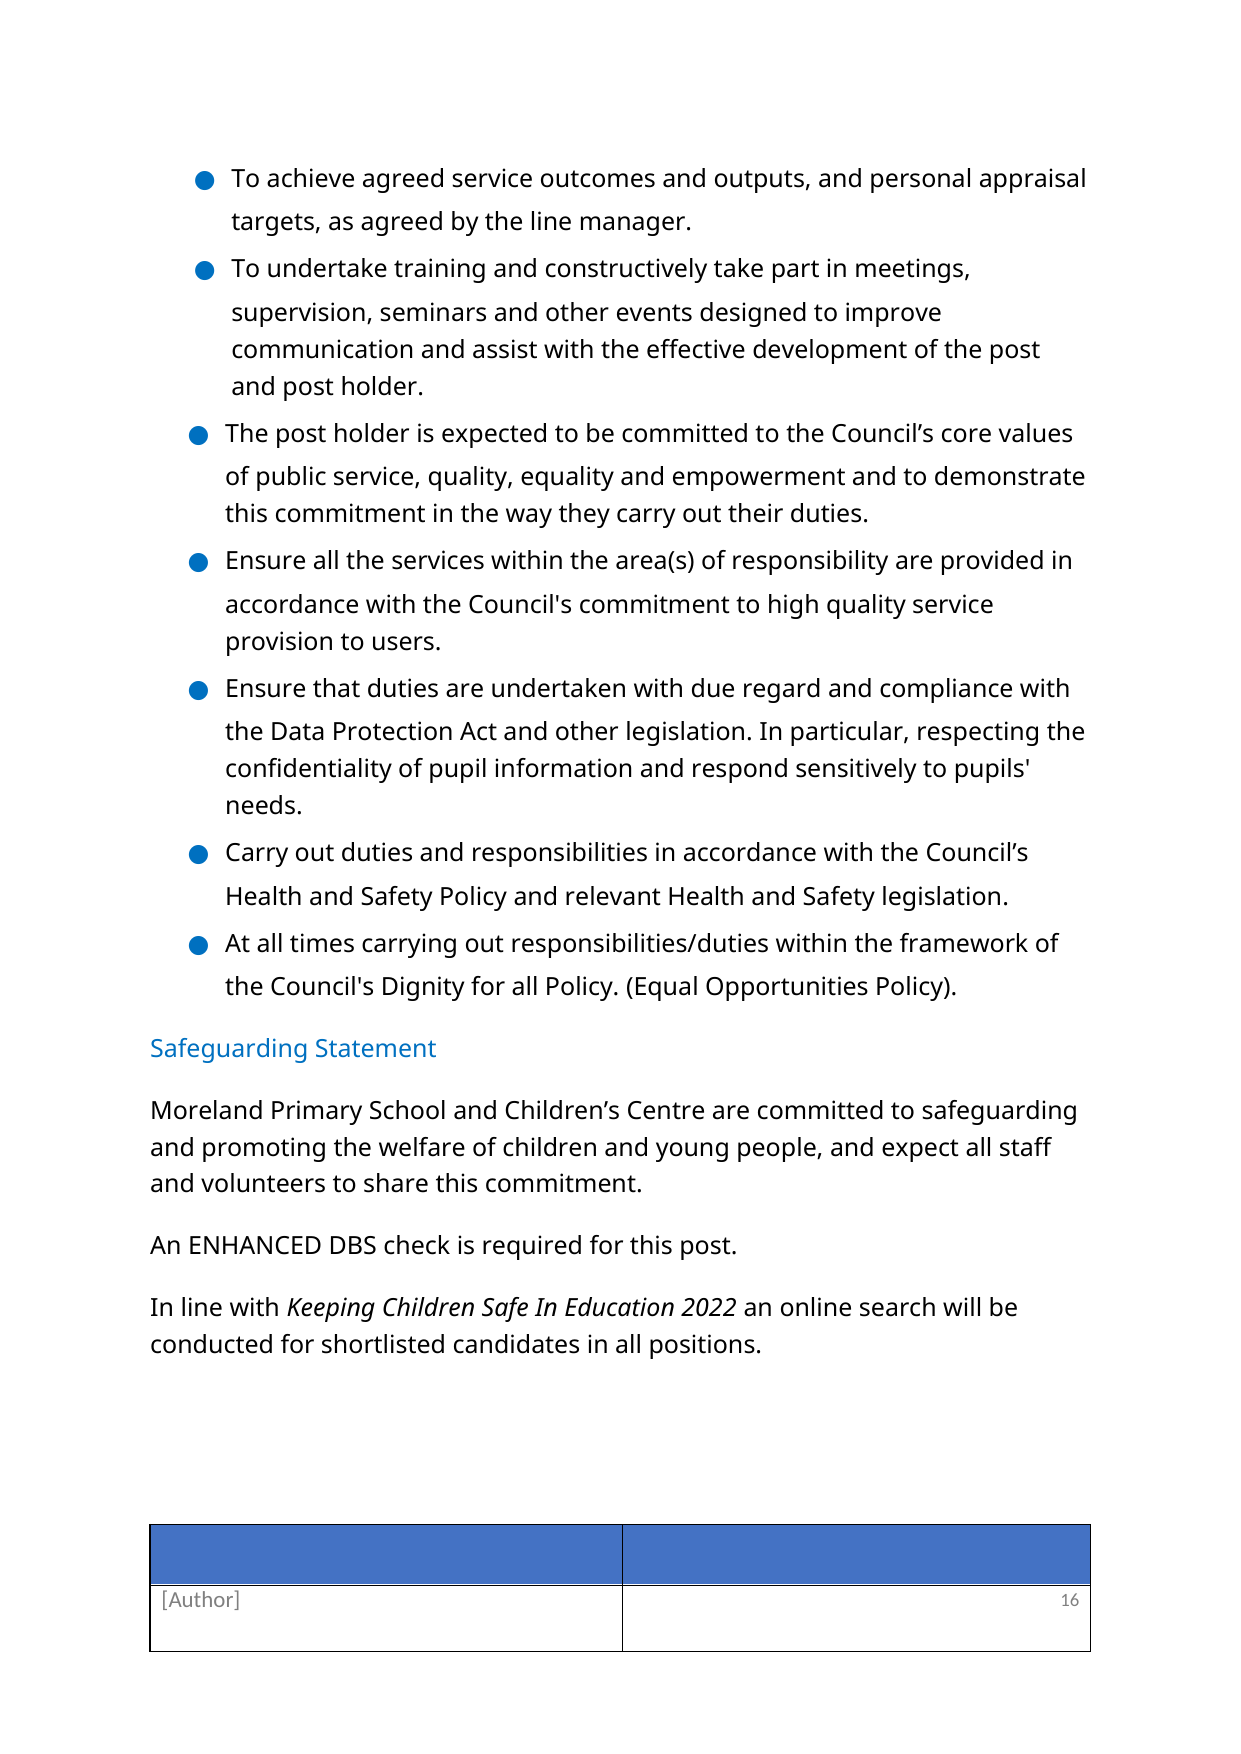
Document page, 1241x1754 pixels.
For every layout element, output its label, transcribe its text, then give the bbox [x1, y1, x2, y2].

list To achieve agreed service outcomes and outputs, and personal appraisal targets, as agreed by the line manager. [193, 150, 1090, 238]
list To undertake training and constructively take part in meetings, supervision, seminars and other events designed to improve communication and assist with the effective development of the post and post holder. [193, 241, 1090, 402]
list Ensure all the services within the area(s) of responsibility are provided in accordance with the Council's commitment to high quality service provision to users. [187, 532, 1090, 657]
text In line with Keeping Children Safe In Education 2022 an online search will be conducted for shortlisted candidates in all positions. [150, 1289, 1090, 1360]
list The post holder is expected to be committed to the Council’s core values of public service, quality, equality and empowerment and to demonstrate this commitment in the way they carry out their duties. [187, 405, 1090, 530]
text Moreland Primary School and Children’s Centre are committed to safeguarding and promoting the welfare of children and young people, and expect all staff and volunteers to share this commitment. [150, 1092, 1090, 1200]
list Ensure that duties are undertaken with due regard and compliance with the Data Protection Act and other legislation. In particular, respecting the confidentiality of pupil information and respond sensitively to pupils' needs. [187, 660, 1090, 822]
text An ENHANCED DBS check is required for this post. [150, 1228, 1090, 1262]
list Carry out duties and responsibilities in accordance with the Council’s Health and Safety Policy and relevant Health and Safety legislation. [187, 824, 1090, 912]
text Safeguarding Statement [150, 1031, 1090, 1065]
list At all times carrying out responsibilities/duties within the framework of the Council's Dignity for all Policy. (Equal Opportunities Policy). [187, 915, 1090, 1003]
